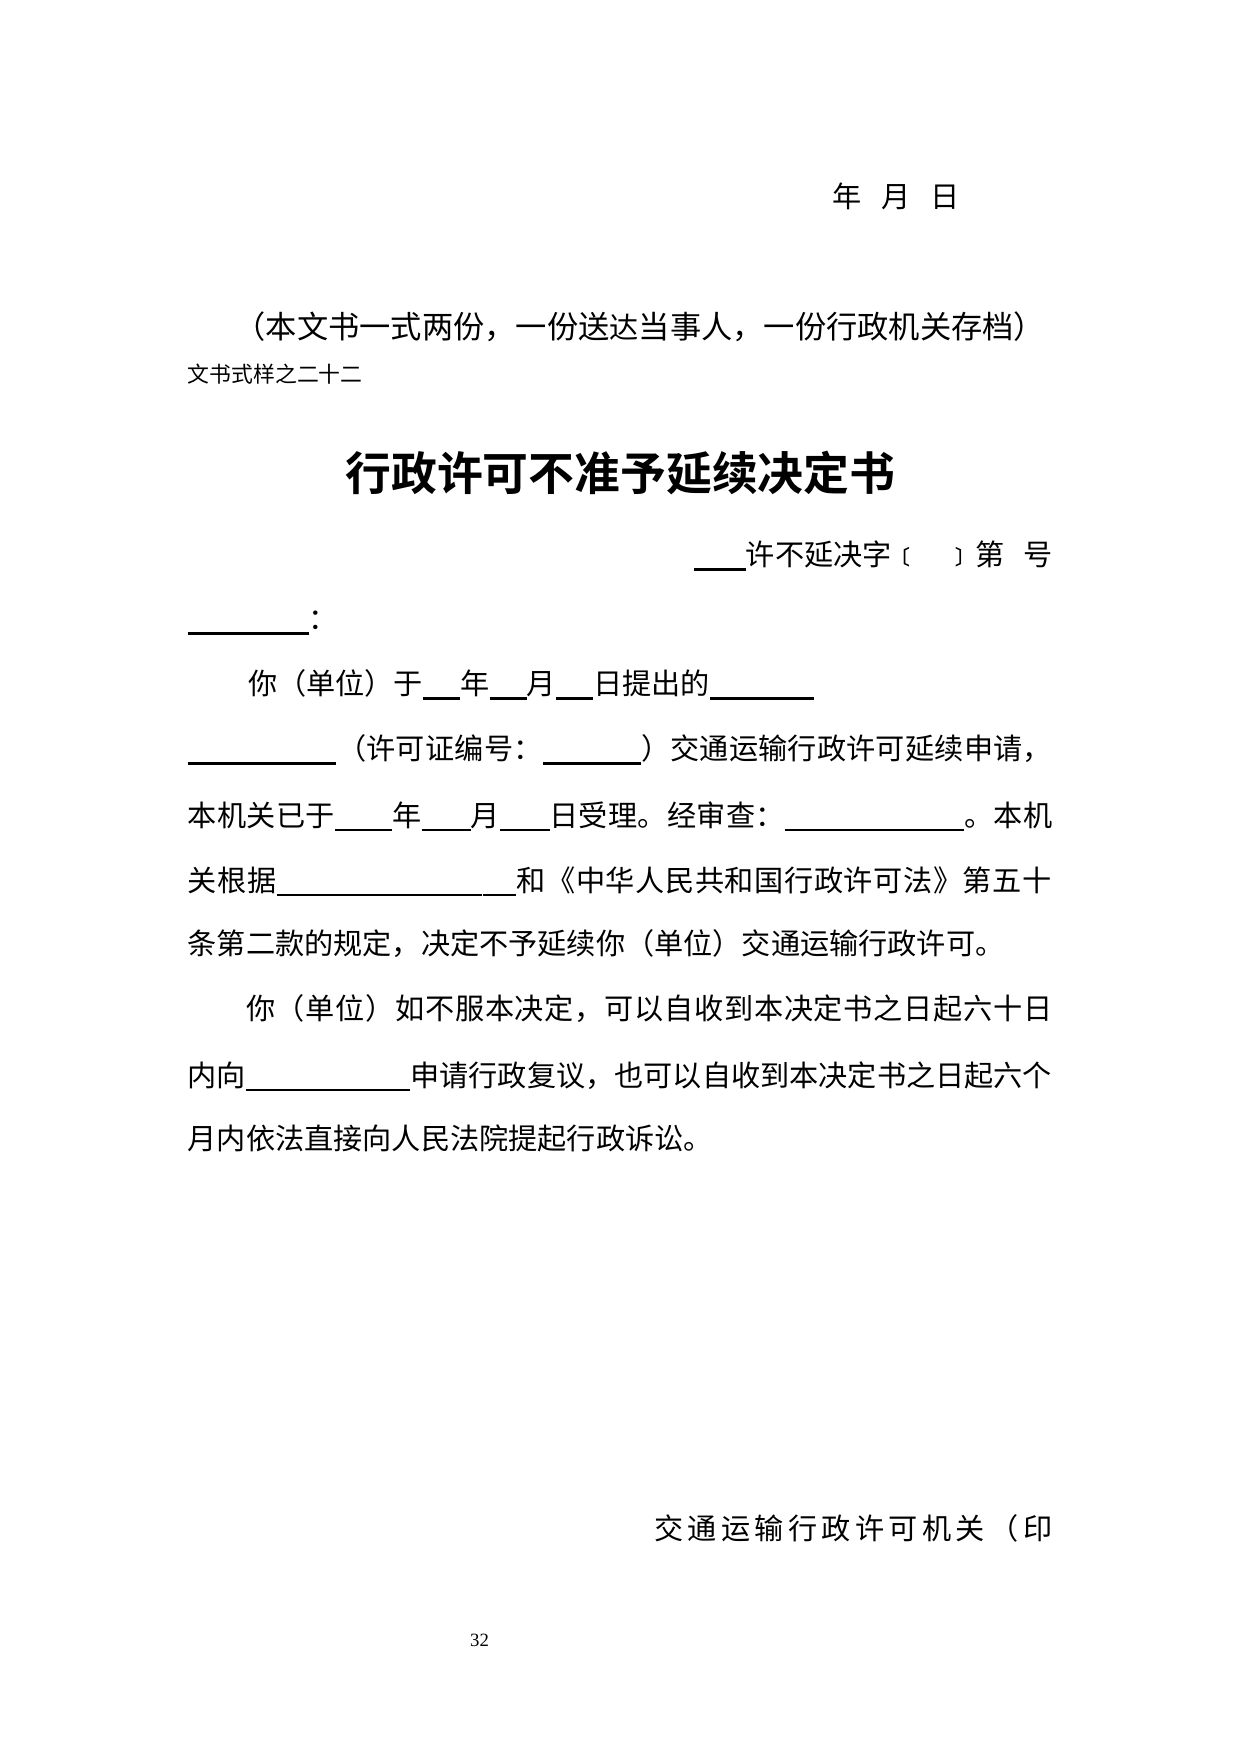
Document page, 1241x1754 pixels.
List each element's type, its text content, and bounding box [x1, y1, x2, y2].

text （许可证编号： ）交通运输行政许可延续申请，本机关已于 年 月 日受理。经审查： 。本机关根据 和《中华人民共和国行政许可法》第五十条第二款的规定，决定不予延续你（单位）交通运输行政许可。 [187, 714, 1053, 974]
text 你（单位）于 年 月 日提出的 [204, 649, 1053, 714]
text 年 月 日 [187, 162, 959, 227]
text （本文书一式两份，一份送达当事人，一份行政机关存档） [187, 292, 1053, 357]
text ： [187, 584, 1053, 649]
text 你（单位）如不服本决定，可以自收到本决定书之日起六十日内向 申请行政复议，也可以自收到本决定书之日起六个月内依法直接向人民法院提起行政诉讼。 [187, 974, 1053, 1169]
text 交通运输行政许可机关（印章） [187, 1494, 1053, 1559]
text 文书式样之二十二 [187, 357, 1053, 389]
text 许不延决字﹝ ﹞第 号 [187, 519, 1053, 584]
subtitle 行政许可不准予延续决定书 [187, 422, 1053, 519]
